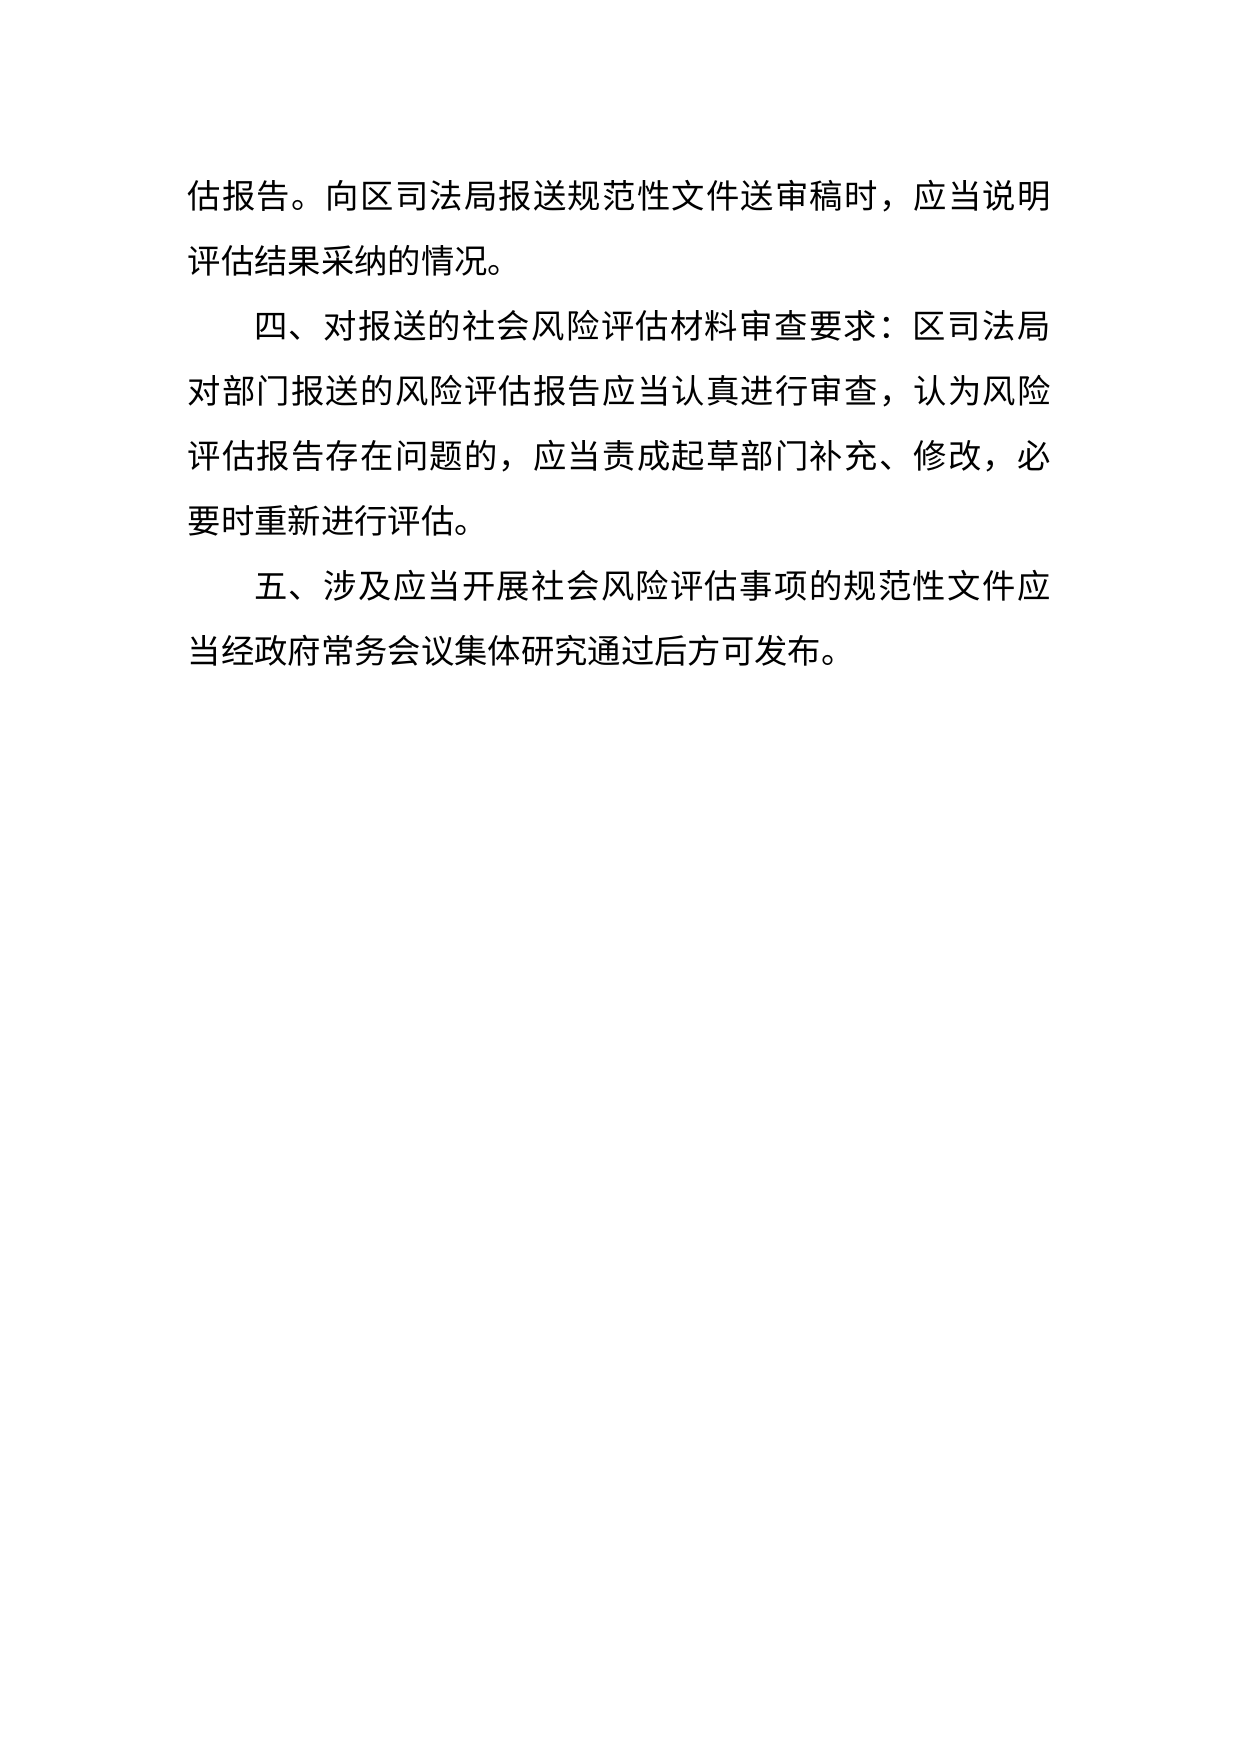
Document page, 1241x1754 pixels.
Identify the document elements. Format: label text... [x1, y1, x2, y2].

text 四、对报送的社会风险评估材料审查要求：区司法局对部门报送的风险评估报告应当认真进行审查，认为风险评估报告存在问题的，应当责成起草部门补充、修改，必要时重新进行评估。 [187, 292, 1053, 552]
text 五、涉及应当开展社会风险评估事项的规范性文件应当经政府常务会议集体研究通过后方可发布。 [187, 552, 1053, 682]
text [187, 162, 1053, 292]
